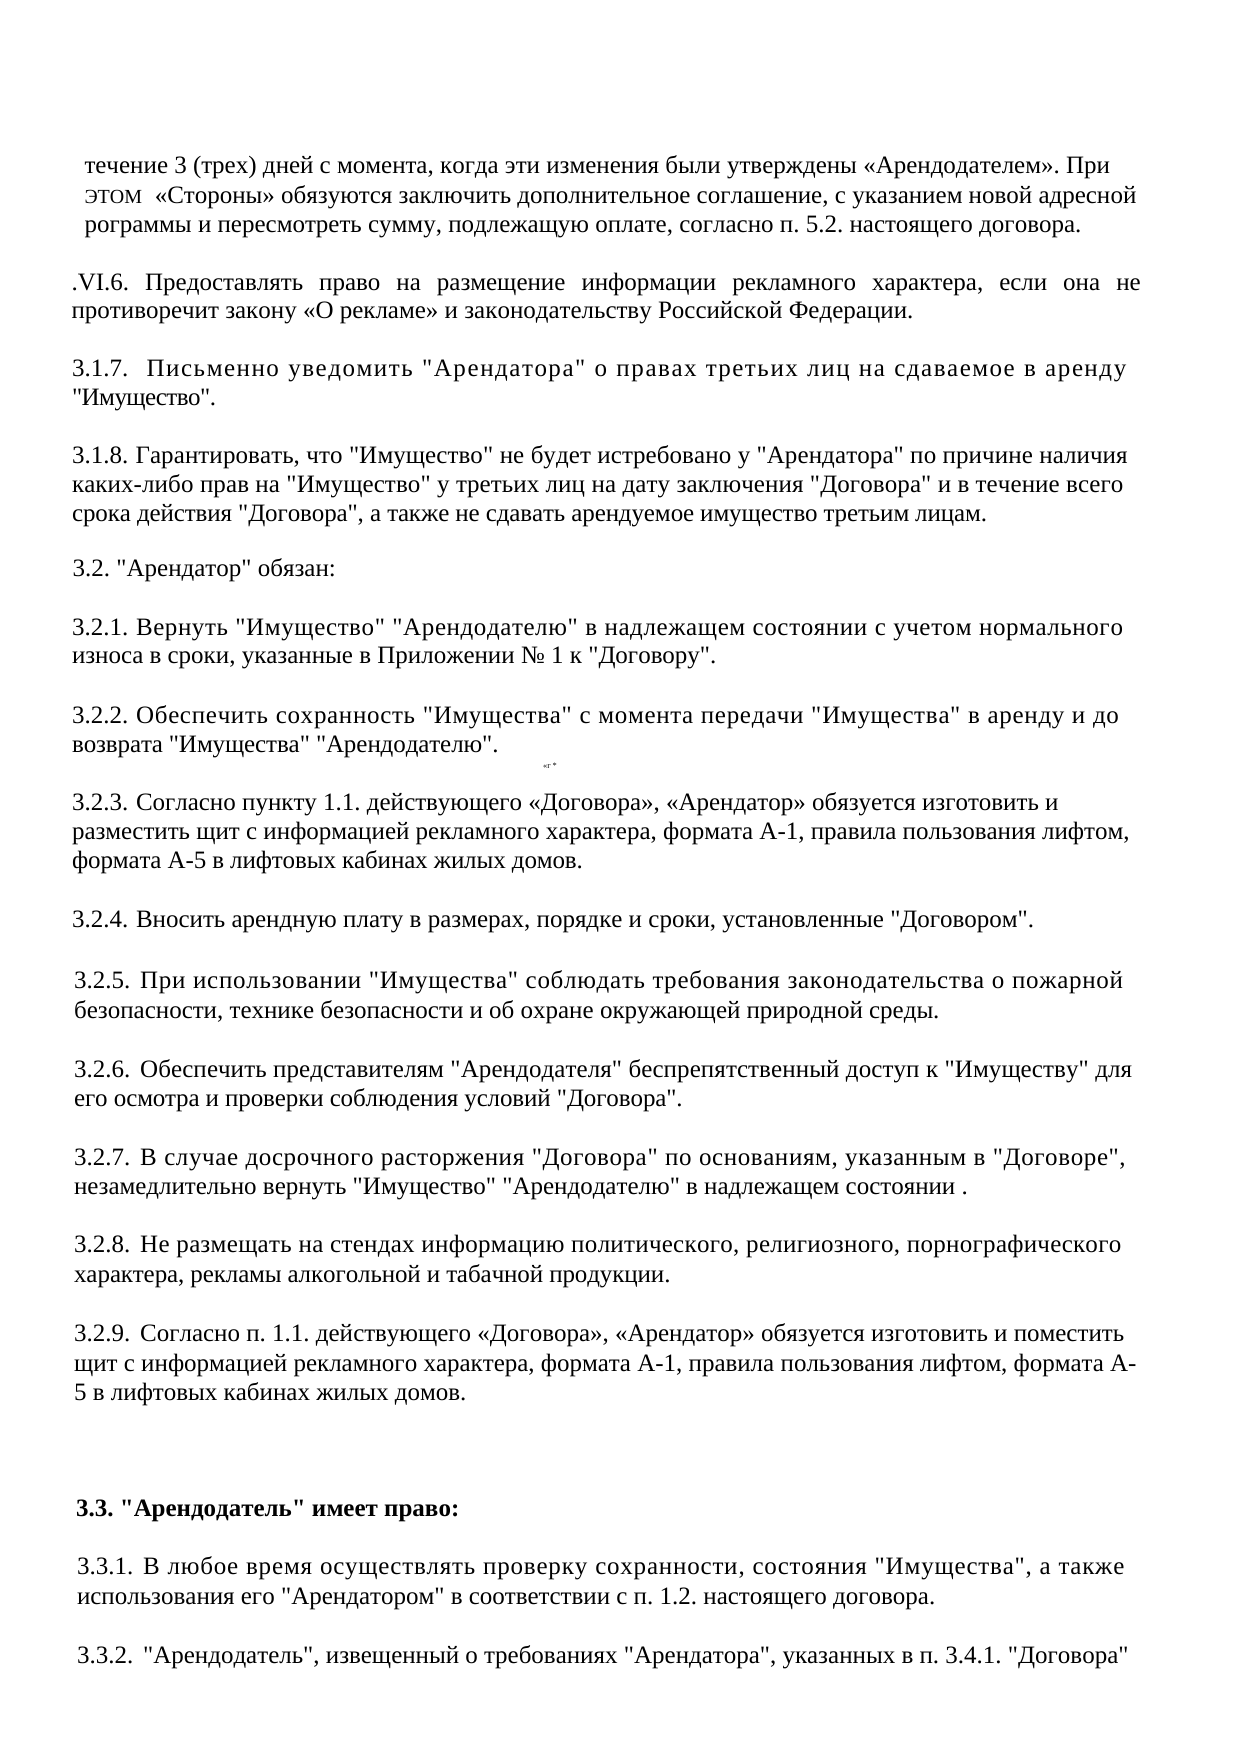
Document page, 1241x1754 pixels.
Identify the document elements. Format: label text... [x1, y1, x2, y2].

list В любое время осуществлять проверку сохранности, состояния "Имущества", а также использования его "Арендатором" в соответствии с п. 1.2. настоящего договора. [77, 1550, 1148, 1610]
list Обеспечить представителям "Арендодателя" беспрепятственный доступ к "Имуществу" для его осмотра и проверки соблюдения условий "Договора". [74, 1054, 1148, 1113]
list Вносить арендную плату в размерах, порядке и сроки, установленные "Договором". [72, 904, 1148, 933]
list В случае досрочного расторжения "Договора" по основаниям, указанным в "Договоре", незамедлительно вернуть "Имущество" "Арендодателю" в надлежащем состоянии . [74, 1143, 1148, 1200]
list Вернуть "Имущество" "Арендодателю" в надлежащем состоянии с учетом нормального износа в сроки, указанные в Приложении № 1 к "Договору". [72, 612, 1148, 669]
list Согласно пункту 1.1. действующего «Договора», «Арендатор» обязуется изготовить и разместить щит с информацией рекламного характера, формата А-1, правила пользования лифтом, формата А-5 в лифтовых кабинах жилых домов. [72, 787, 1148, 874]
list Согласно п. 1.1. действующего «Договора», «Арендатор» обязуется изготовить и поместить щит с информацией рекламного характера, формата А-1, правила пользования лифтом, формата А- 5 в лифтовых кабинах жилых домов. [74, 1318, 1148, 1407]
text 3.1.7. Письменно уведомить "Арендатора" о правах третьих лиц на сдаваемое в аренду "Имущество". [72, 354, 1148, 411]
text 3.3. "Арендодатель" имеет право: [76, 1493, 1148, 1522]
list При использовании "Имущества" соблюдать требования законодательства о пожарной безопасности, технике безопасности и об охране окружающей природной среды. [74, 965, 1148, 1024]
text 3.2. "Арендатор" обязан: [72, 553, 1148, 582]
text .VI.6. Предоставлять право на размещение информации рекламного характера, если она не противоречит закону «О рекламе» и законодательству Российской Федерации. [71, 267, 1142, 324]
list Не размещать на стендах информацию политического, религиозного, порнографического характера, рекламы алкогольной и табачной продукции. [74, 1229, 1148, 1288]
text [84, 150, 1148, 238]
list Обеспечить сохранность "Имущества" с момента передачи "Имущества" в аренду и до возврата "Имущества" "Арендодателю". [72, 700, 1148, 758]
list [77, 1640, 1148, 1669]
text 3.1.8. Гарантировать, что "Имущество" не будет истребовано у "Арендатора" по причине наличия каких-либо прав на "Имущество" у третьих лиц на дату заключения "Договора" и в течение всего срока действия "Договора", а также не сдавать арендуемое имущество третьим лицам. [72, 440, 1148, 527]
